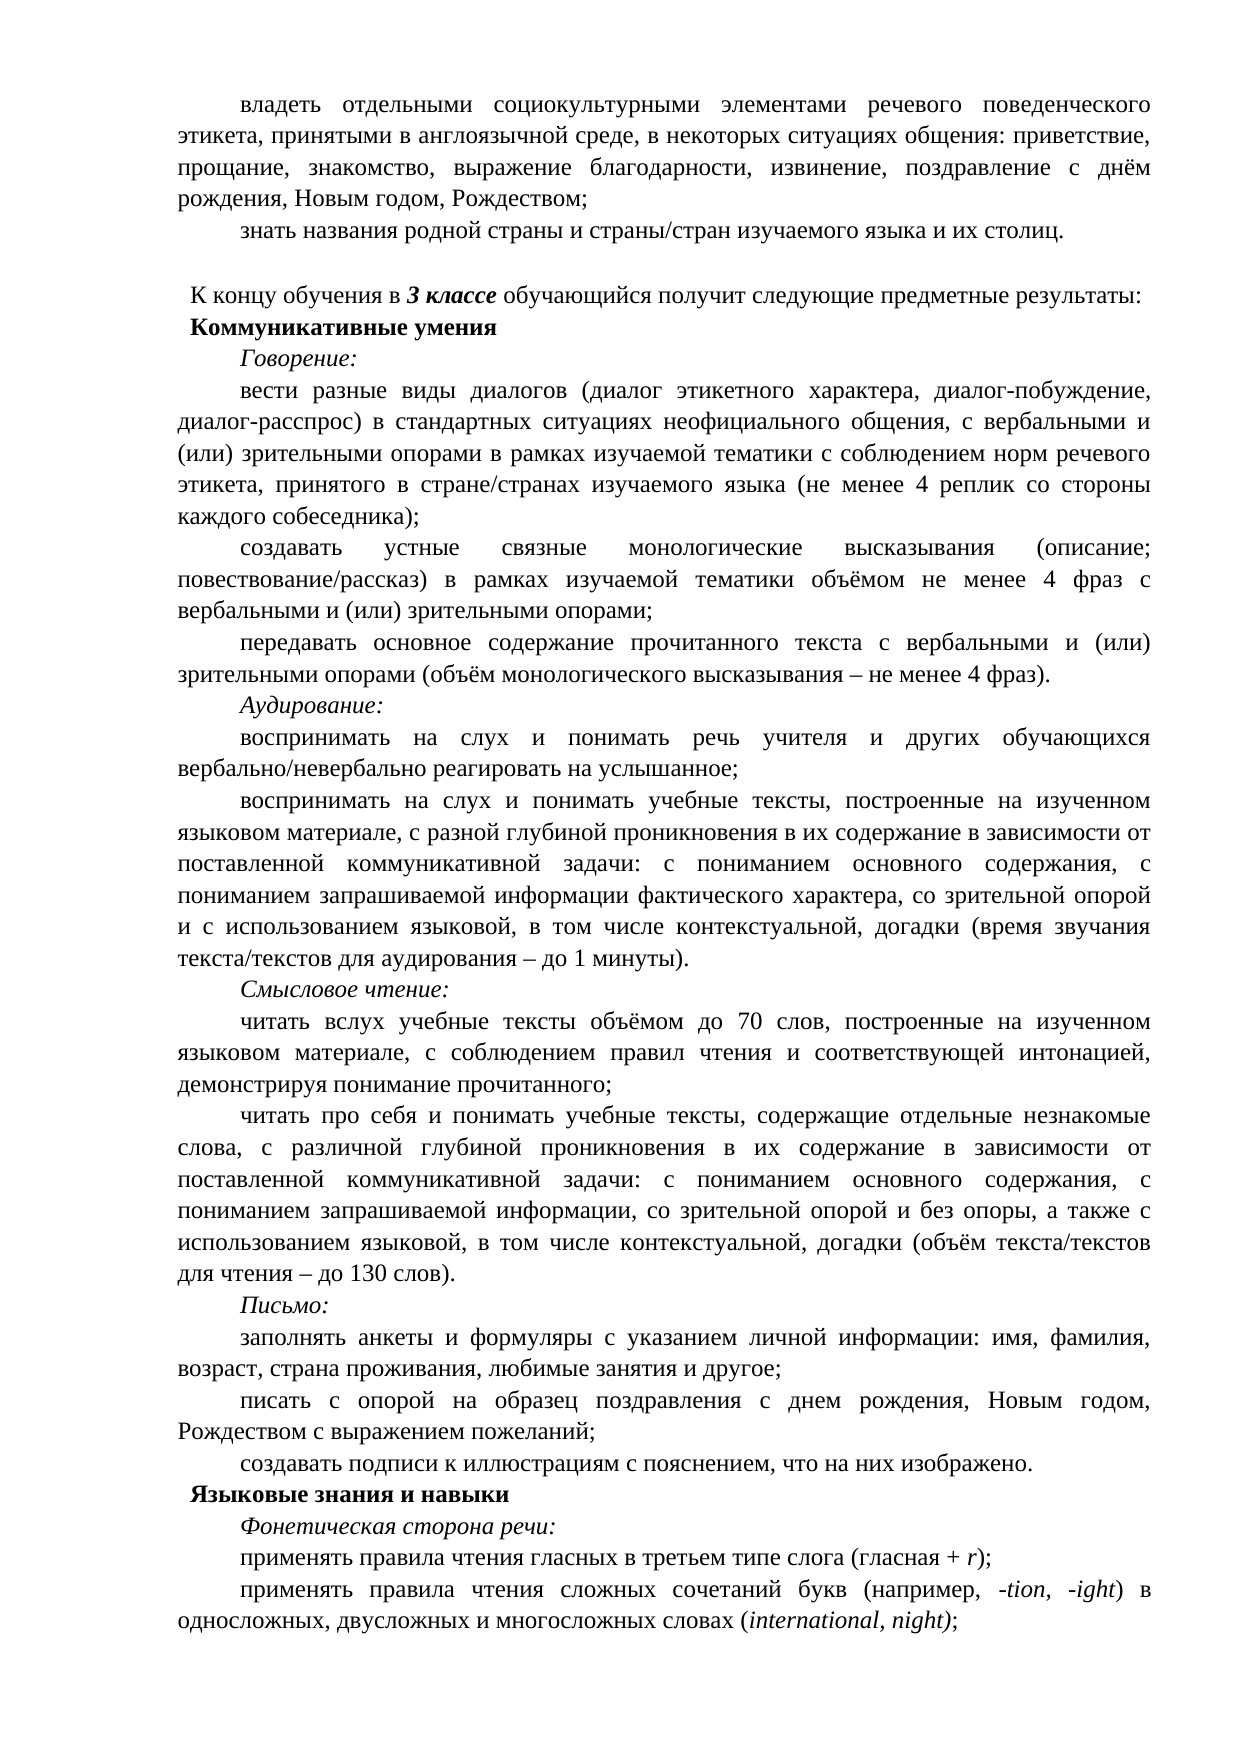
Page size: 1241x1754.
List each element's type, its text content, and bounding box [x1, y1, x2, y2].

text Языковые знания и навыки [190, 1479, 1152, 1508]
text воспринимать на слух и понимать речь учителя и других обучающихся вербально/невербально реагировать на услышанное; [177, 722, 1152, 782]
text читать вслух учебные тексты объёмом до 70 слов, построенные на изученном языковом материале, с соблюдением правил чтения и соответствующей интонацией, демонстрируя понимание прочитанного; [177, 1006, 1152, 1098]
text применять правила чтения сложных сочетаний букв (например, -tion, -ight) в односложных, двусложных и многосложных словах (international, night); [177, 1574, 1152, 1634]
text Говорение: [177, 343, 1152, 372]
text применять правила чтения гласных в третьем типе слога (гласная + r); [177, 1542, 1152, 1571]
text вести разные виды диалогов (диалог этикетного характера, диалог-побуждение, диалог-расспрос) в стандартных ситуациях неофициального общения, с вербальными и (или) зрительными опорами в рамках изучаемой тематики с соблюдением норм речевого этикета, принятого в стране/странах изучаемого языка (не менее 4 реплик со стороны каждого собеседника); [177, 375, 1152, 530]
text писать с опорой на образец поздравления с днем рождения, Новым годом, Рождеством с выражением пожеланий; [177, 1385, 1152, 1445]
text передавать основное содержание прочитанного текста с вербальными и (или) зрительными опорами (объём монологического высказывания – не менее 4 фраз). [177, 627, 1152, 687]
text Фонетическая сторона речи: [177, 1511, 1152, 1540]
text читать про себя и понимать учебные тексты, содержащие отдельные незнакомые слова, с различной глубиной проникновения в их содержание в зависимости от поставленной коммуникативной задачи: с пониманием основного содержания, с пониманием запрашиваемой информации, со зрительной опорой и без опоры, а также с использованием языковой, в том числе контекстуальной, догадки (объём текста/текстов для чтения – до 130 слов). [177, 1101, 1152, 1287]
text знать названия родной страны и страны/стран изучаемого языка и их столиц. [177, 215, 1152, 244]
text Аудирование: [177, 690, 1152, 719]
text воспринимать на слух и понимать учебные тексты, построенные на изученном языковом материале, с разной глубиной проникновения в их содержание в зависимости от поставленной коммуникативной задачи: с пониманием основного содержания, с пониманием запрашиваемой информации фактического характера, со зрительной опорой и с использованием языковой, в том числе контекстуальной, догадки (время звучания текста/текстов для аудирования – до 1 минуты). [177, 785, 1152, 972]
text создавать подписи к иллюстрациям с пояснением, что на них изображено. [177, 1448, 1152, 1477]
text заполнять анкеты и формуляры с указанием личной информации: имя, фамилия, возраст, страна проживания, любимые занятия и другое; [177, 1322, 1152, 1382]
text Коммуникативные умения [190, 312, 1152, 340]
text К концу обучения в 3 классе обучающийся получит следующие предметные результаты: [190, 280, 1152, 309]
text Письмо: [177, 1290, 1152, 1319]
text Смысловое чтение: [177, 974, 1152, 1003]
text создавать устные связные монологические высказывания (описание; повествование/рассказ) в рамках изучаемой тематики объёмом не менее 4 фраз с вербальными и (или) зрительными опорами; [177, 532, 1152, 624]
text владеть отдельными социокультурными элементами речевого поведенческого этикета, принятыми в англоязычной среде, в некоторых ситуациях общения: приветствие, прощание, знакомство, выражение благодарности, извинение, поздравление с днём рождения, Новым годом, Рождеством; [177, 89, 1152, 212]
